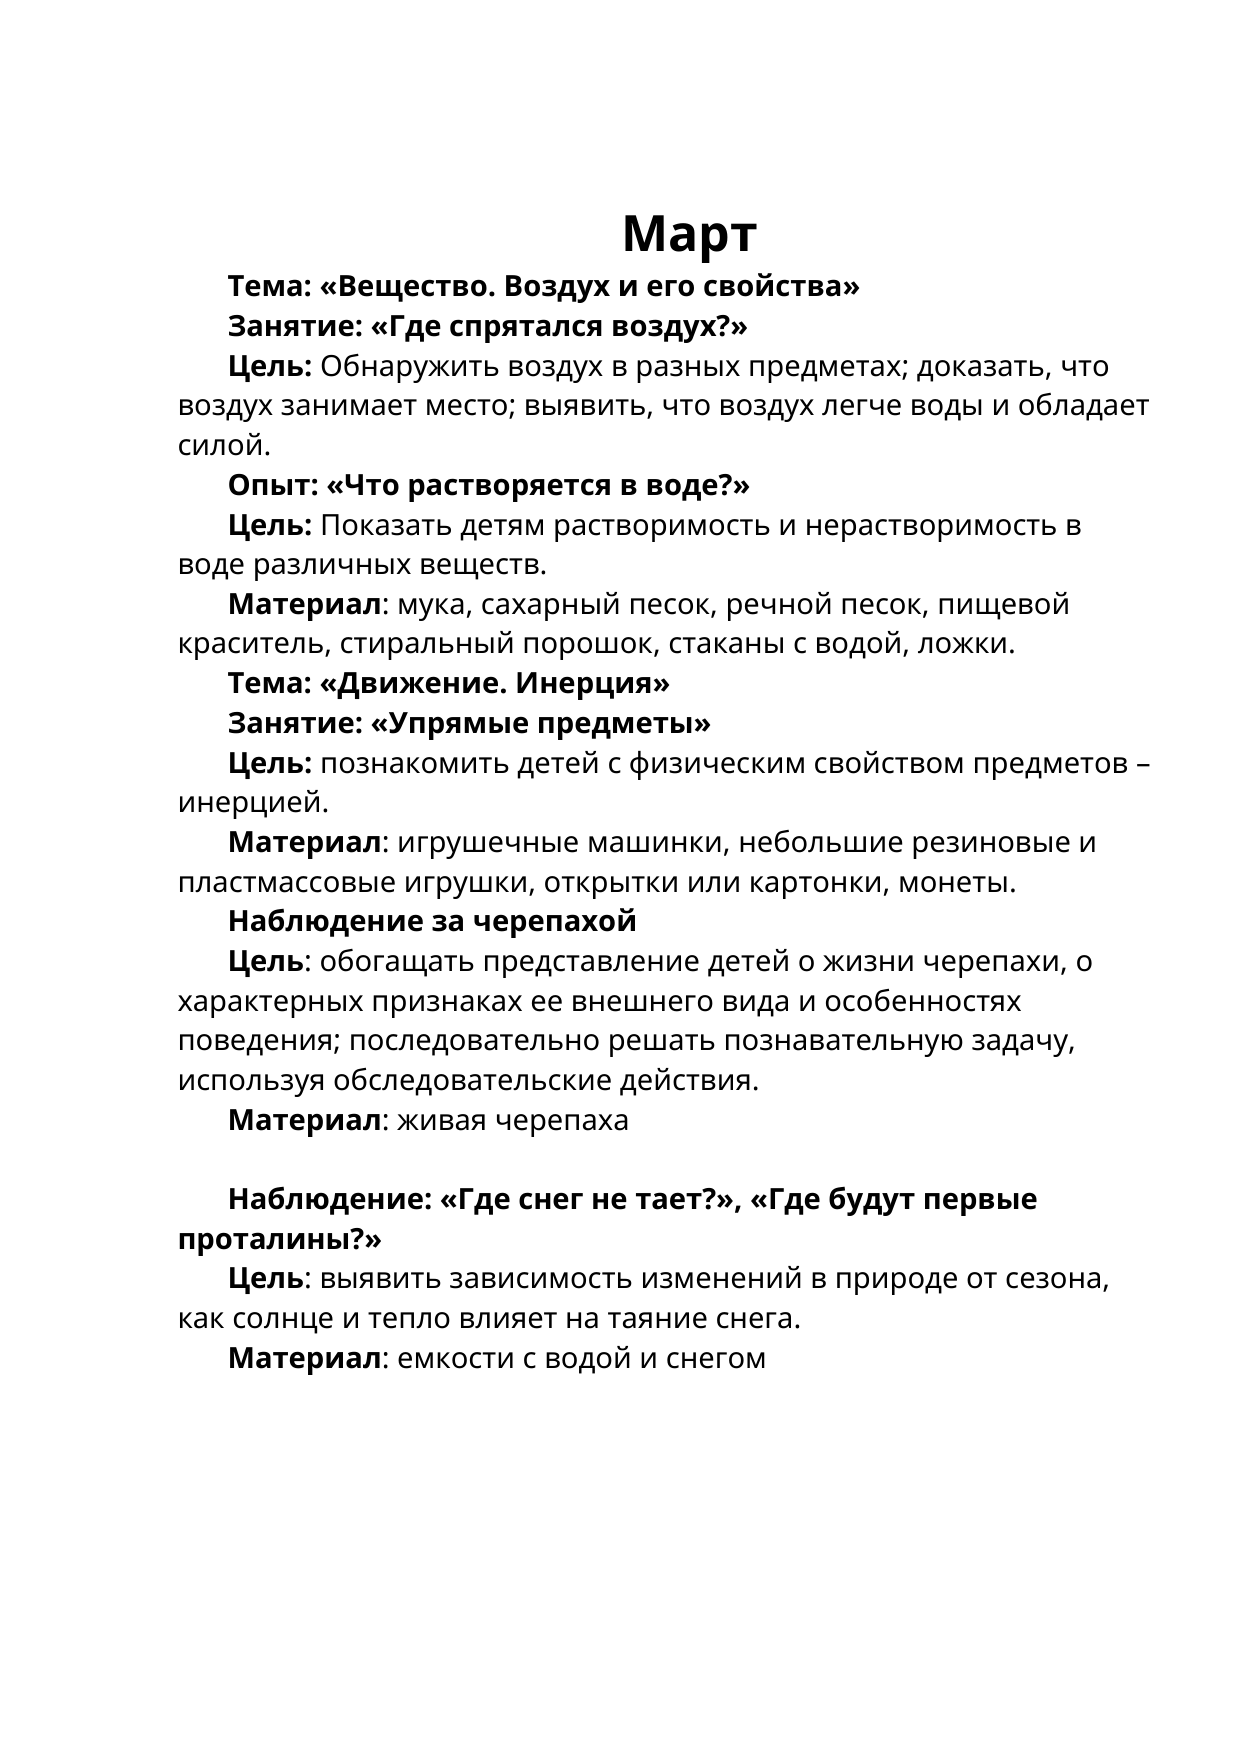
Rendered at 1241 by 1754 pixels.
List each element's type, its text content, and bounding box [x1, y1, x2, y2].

text Материал: игрушечные машинки, небольшие резиновые и пластмассовые игрушки, открытки или картонки, монеты. [177, 821, 1152, 901]
text Наблюдение: «Где снег не тает?», «Где будут первые проталины?» [177, 1178, 1152, 1258]
text Тема: «Вещество. Воздух и его свойства» [177, 266, 1152, 305]
text Наблюдение за черепахой [177, 901, 1152, 940]
text Март [177, 197, 1152, 266]
text Материал: мука, сахарный песок, речной песок, пищевой краситель, стиральный порошок, стаканы с водой, ложки. [177, 583, 1152, 662]
text Занятие: «Где спрятался воздух?» [177, 305, 1152, 345]
text Занятие: «Упрямые предметы» [177, 702, 1152, 742]
text Цель: познакомить детей с физическим свойством предметов – инерцией. [177, 742, 1152, 821]
text Цель: Обнаружить воздух в разных предметах; доказать, что воздух занимает место; выявить, что воздух легче воды и обладает силой. [177, 345, 1152, 464]
text Материал: емкости с водой и снегом [177, 1337, 1152, 1377]
text Материал: живая черепаха [177, 1099, 1152, 1139]
text Тема: «Движение. Инерция» [177, 662, 1152, 702]
text Опыт: «Что растворяется в воде?» [177, 464, 1152, 504]
text Цель: обогащать представление детей о жизни черепахи, о характерных признаках ее внешнего вида и особенностях поведения; последовательно решать познавательную задачу, используя обследовательские действия. [177, 940, 1152, 1099]
text Цель: Показать детям растворимость и нерастворимость в воде различных веществ. [177, 504, 1152, 583]
text Цель: выявить зависимость изменений в природе от сезона, как солнце и тепло влияет на таяние снега. [177, 1258, 1152, 1337]
